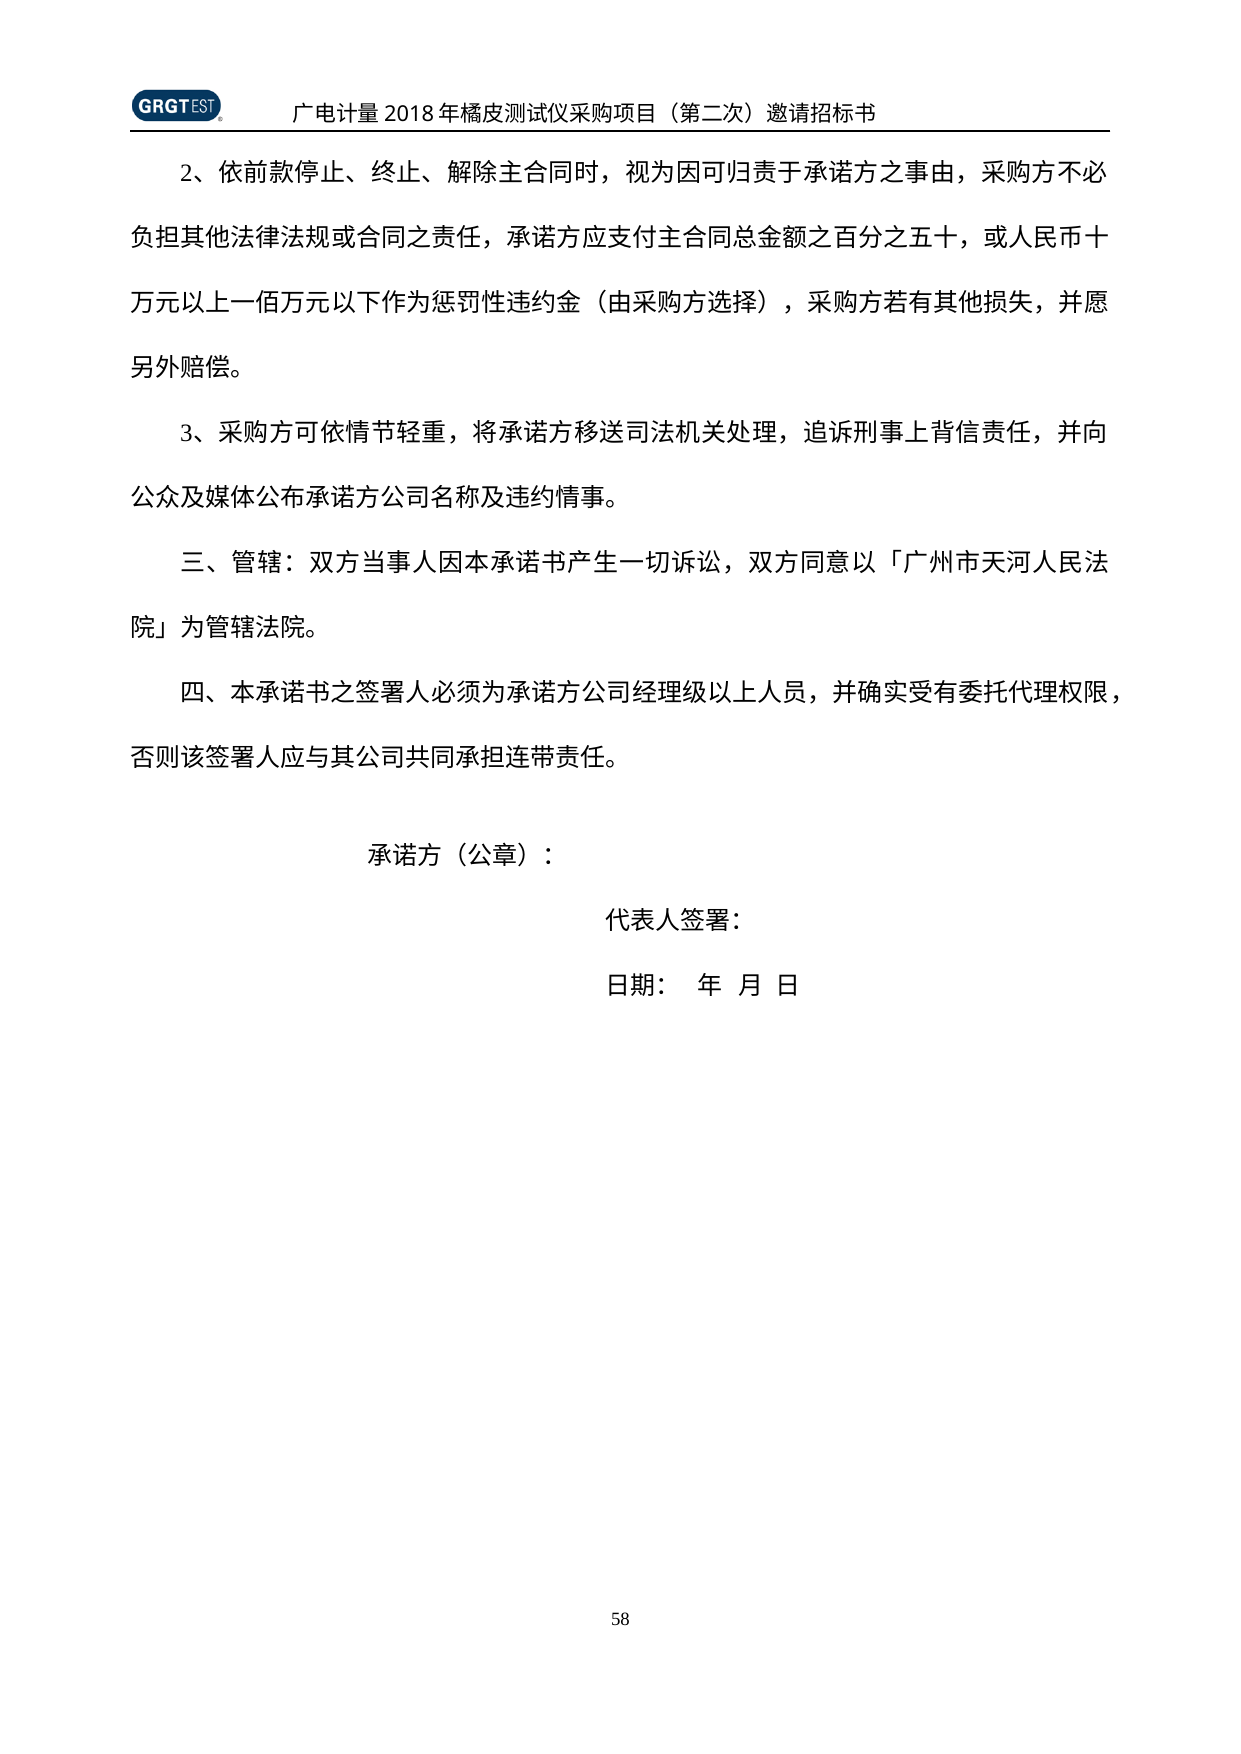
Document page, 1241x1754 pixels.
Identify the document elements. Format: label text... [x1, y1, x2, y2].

text 3、采购方可依情节轻重，将承诺方移送司法机关处理，追诉刑事上背信责任，并向公众及媒体公布承诺方公司名称及违约情事。 [130, 398, 1110, 528]
picture [129, 88, 224, 122]
text 日期： 年 月 日 [130, 951, 1110, 1016]
text 三、管辖：双方当事人因本承诺书产生一切诉讼，双方同意以「广州市天河人民法院」为管辖法院。 [130, 528, 1110, 658]
text 2、依前款停止、终止、解除主合同时，视为因可归责于承诺方之事由，采购方不必负担其他法律法规或合同之责任，承诺方应支付主合同总金额之百分之五十，或人民币十万元以上一佰万元以下作为惩罚性违约金（由采购方选择），采购方若有其他损失，并愿另外赔偿。 [130, 138, 1110, 398]
text 代表人签署： [130, 886, 1110, 951]
text 四、本承诺书之签署人必须为承诺方公司经理级以上人员，并确实受有委托代理权限，否则该签署人应与其公司共同承担连带责任。 [130, 658, 1110, 788]
text 承诺方（公章）： [130, 821, 1110, 886]
